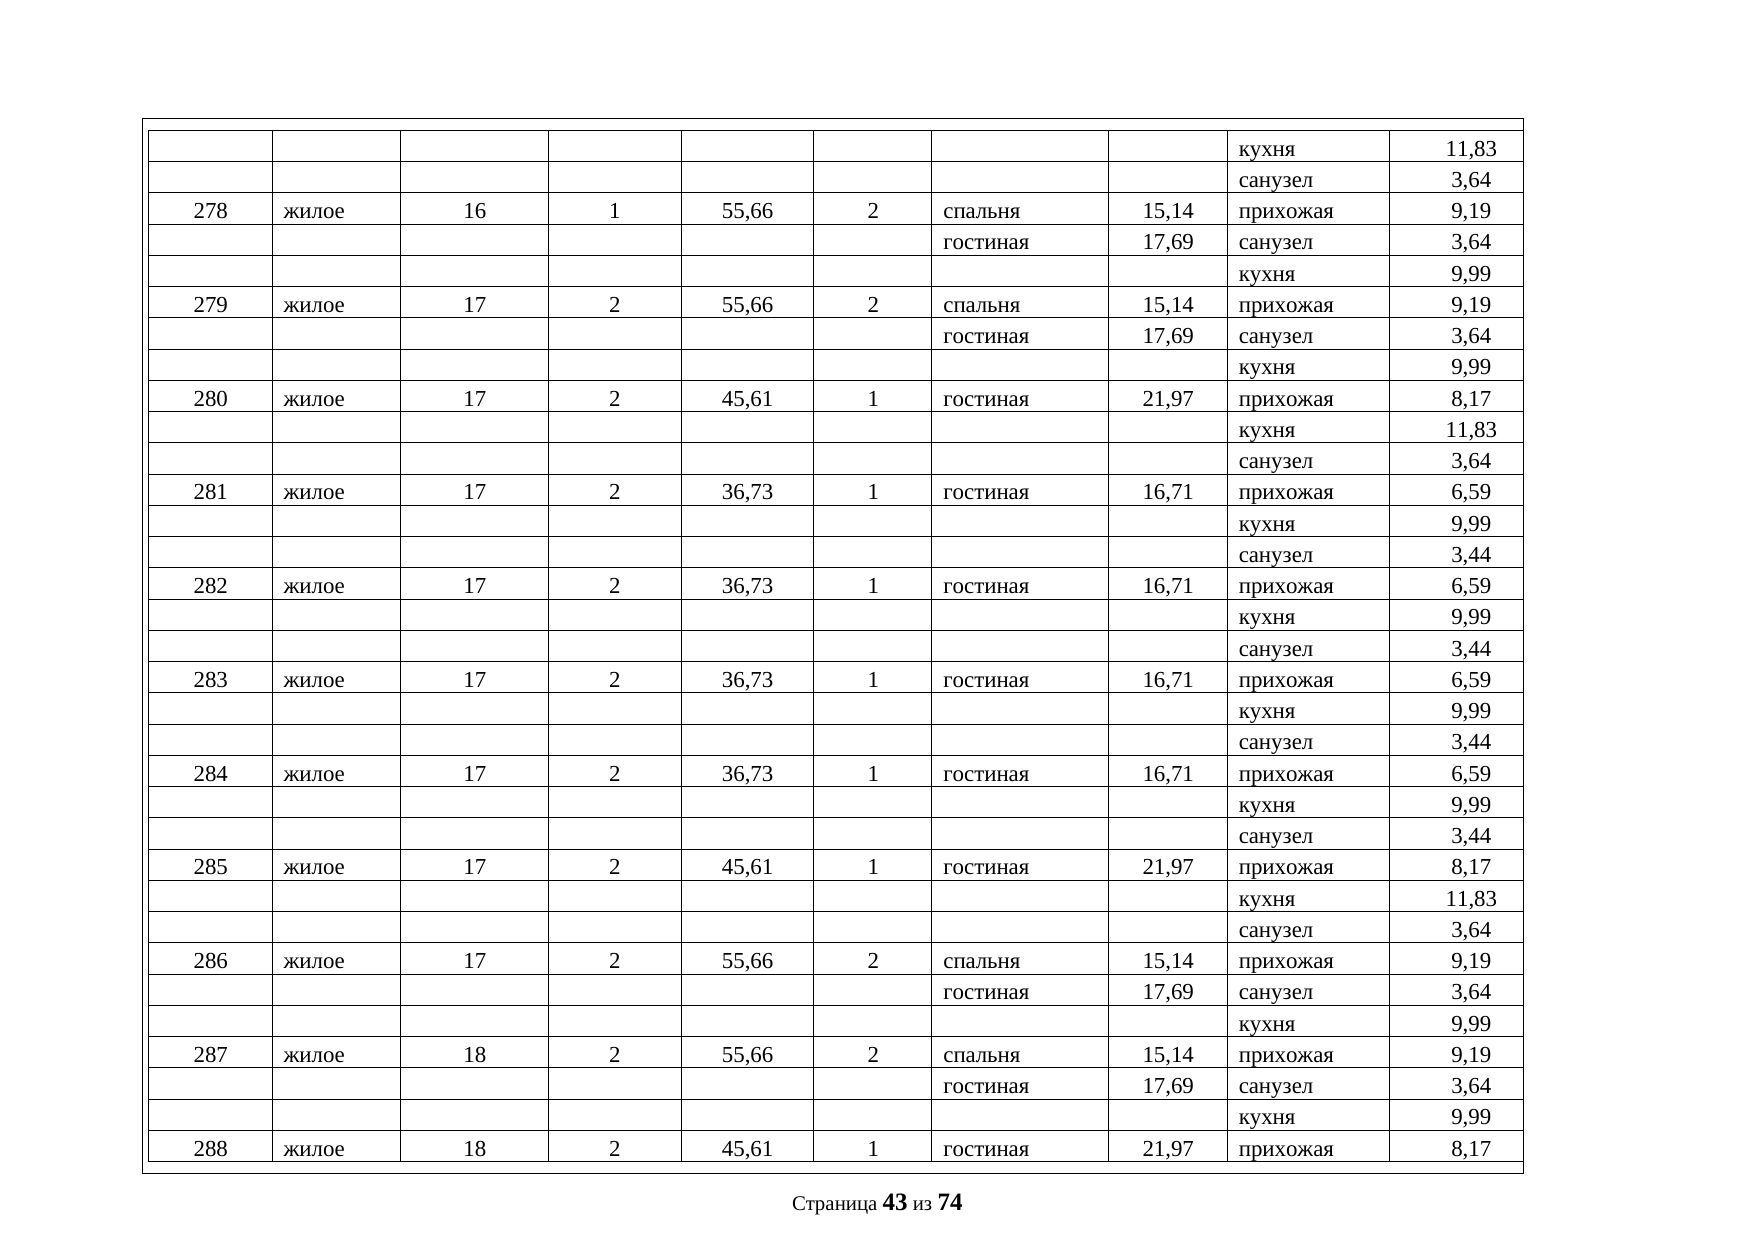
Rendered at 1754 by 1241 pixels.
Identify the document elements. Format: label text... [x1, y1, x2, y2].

table_cell . [143, 119, 1523, 1173]
